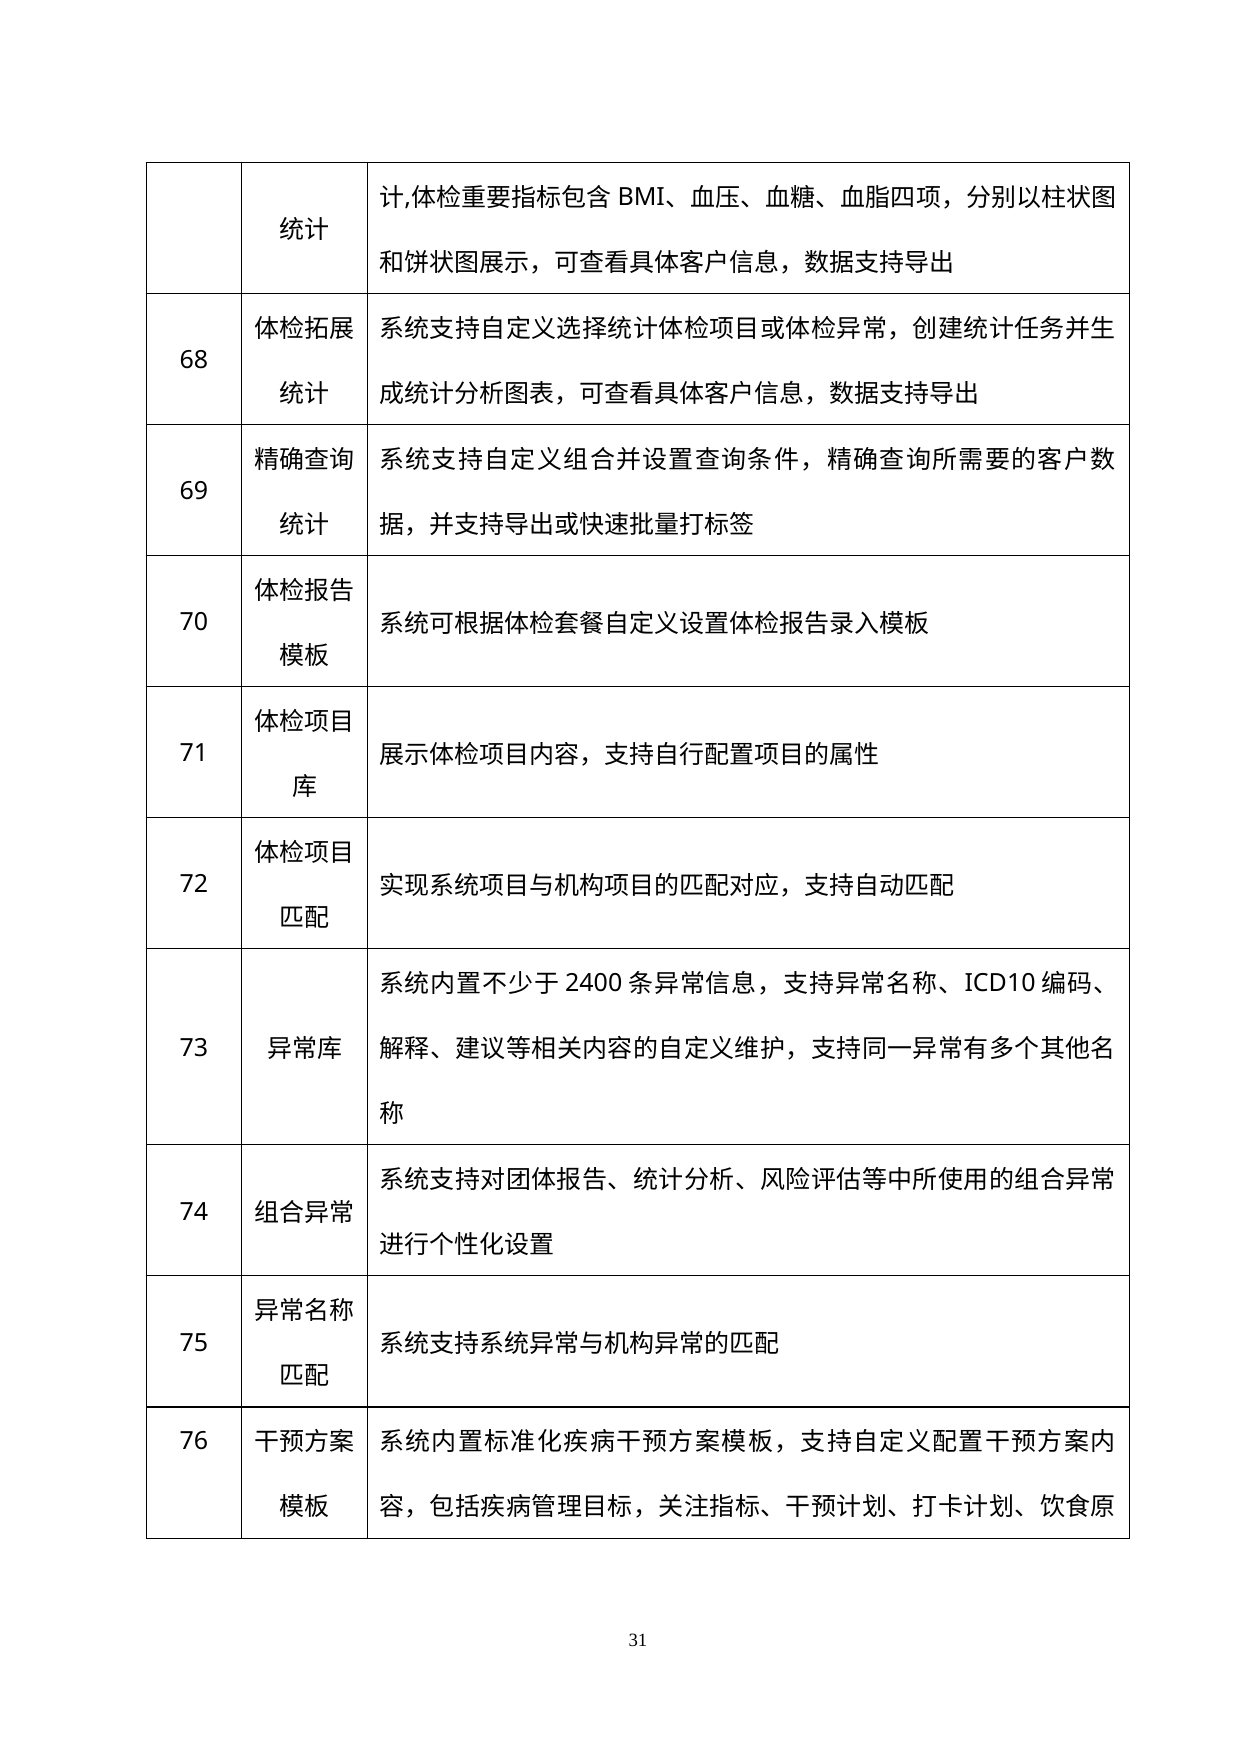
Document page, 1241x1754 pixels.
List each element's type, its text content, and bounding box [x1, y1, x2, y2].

table_cell 系统支持对团体报告、统计分析、风险评估等中所使用的组合异常进行个性化设置 [368, 1145, 1129, 1275]
table_cell 72 [147, 818, 241, 948]
table_cell 系统支持自定义选择统计体检项目或体检异常，创建统计任务并生成统计分析图表，可查看具体客户信息，数据支持导出 [368, 294, 1129, 424]
table_cell 系统可根据体检套餐自定义设置体检报告录入模板 [368, 556, 1129, 686]
table_cell 干预方案模板 [242, 1408, 367, 1537]
table_cell 69 [147, 425, 241, 555]
table_cell 精确查询统计 [242, 425, 367, 555]
table_cell 体检项目库 [242, 687, 367, 817]
table_cell 71 [147, 687, 241, 817]
table_cell 系统内置不少于2400条异常信息，支持异常名称、ICD10编码、解释、建议等相关内容的自定义维护，支持同一异常有多个其他名称 [368, 949, 1129, 1144]
table_cell 68 [147, 294, 241, 424]
table_cell 75 [147, 1276, 241, 1406]
table_cell 67 [147, 163, 241, 293]
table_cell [368, 163, 1129, 293]
table_cell 异常名称匹配 [242, 1276, 367, 1406]
table_cell 体检基础统计 [242, 163, 367, 293]
table_cell 74 [147, 1145, 241, 1275]
table_cell 系统支持自定义组合并设置查询条件，精确查询所需要的客户数据，并支持导出或快速批量打标签 [368, 425, 1129, 555]
table_cell 76 [147, 1408, 241, 1537]
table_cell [368, 1408, 1129, 1537]
table_cell 体检报告模板 [242, 556, 367, 686]
table_cell 异常库 [242, 949, 367, 1144]
table_cell 73 [147, 949, 241, 1144]
table_cell 展示体检项目内容，支持自行配置项目的属性 [368, 687, 1129, 817]
table_cell 体检项目匹配 [242, 818, 367, 948]
table_cell 70 [147, 556, 241, 686]
table_cell 实现系统项目与机构项目的匹配对应，支持自动匹配 [368, 818, 1129, 948]
table_cell 系统支持系统异常与机构异常的匹配 [368, 1276, 1129, 1406]
table_cell 体检拓展统计 [242, 294, 367, 424]
table_cell 组合异常 [242, 1145, 367, 1275]
